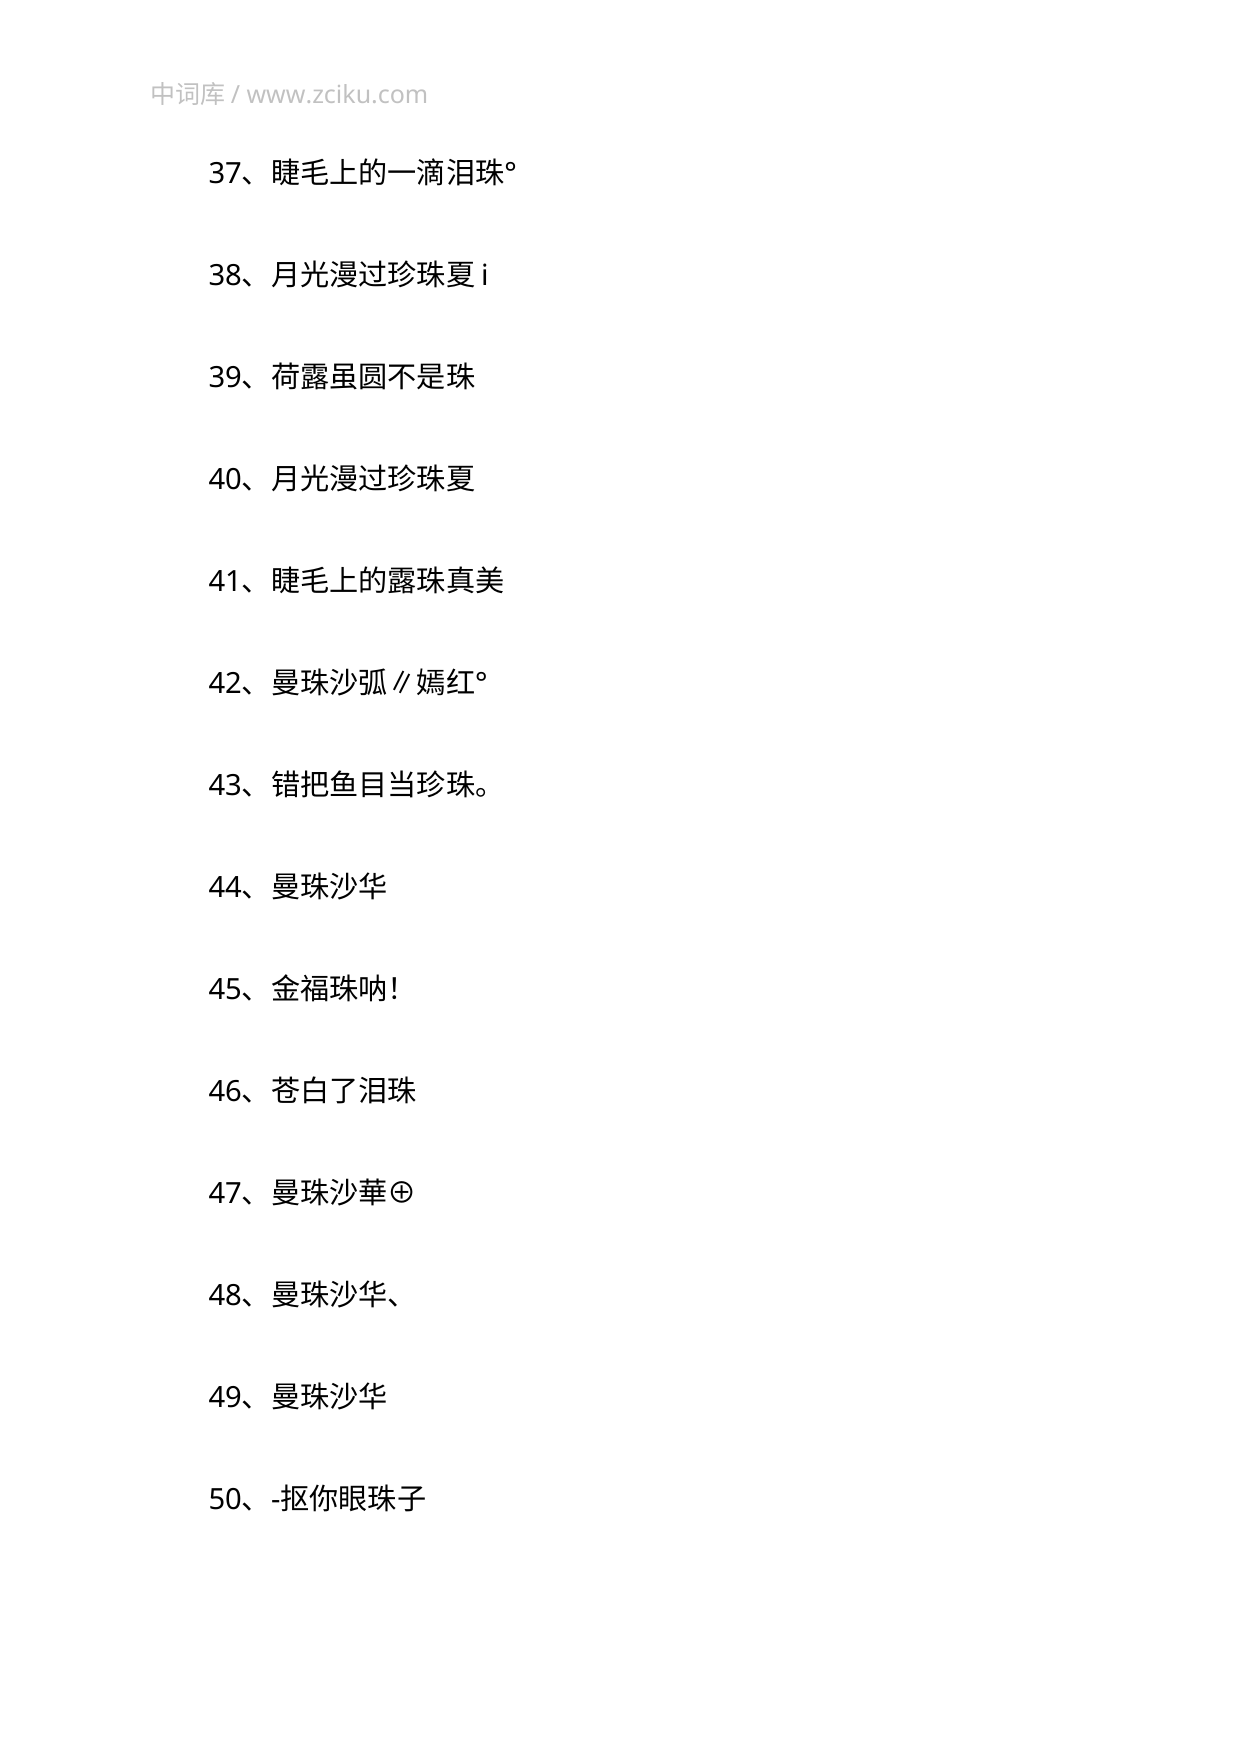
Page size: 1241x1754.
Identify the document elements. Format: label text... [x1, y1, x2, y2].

text 48、曼珠沙华、 [150, 1272, 1090, 1314]
text 47、曼珠沙華⊕ [150, 1170, 1090, 1212]
text 37、睫毛上的一滴泪珠° [150, 150, 1090, 192]
text 44、曼珠沙华 [150, 864, 1090, 906]
text 49、曼珠沙华 [150, 1374, 1090, 1416]
text 42、曼珠沙弧∥嫣红° [150, 660, 1090, 702]
text 38、月光漫过珍珠夏i [150, 252, 1090, 294]
text 39、荷露虽圆不是珠 [150, 354, 1090, 396]
text 46、苍白了泪珠 [150, 1068, 1090, 1110]
text 50、-抠你眼珠子 [150, 1476, 1090, 1518]
text 45、金福珠呐！ [150, 966, 1090, 1008]
text 40、月光漫过珍珠夏 [150, 456, 1090, 498]
text 43、错把鱼目当珍珠。 [150, 762, 1090, 804]
text 41、睫毛上的露珠真美 [150, 558, 1090, 600]
